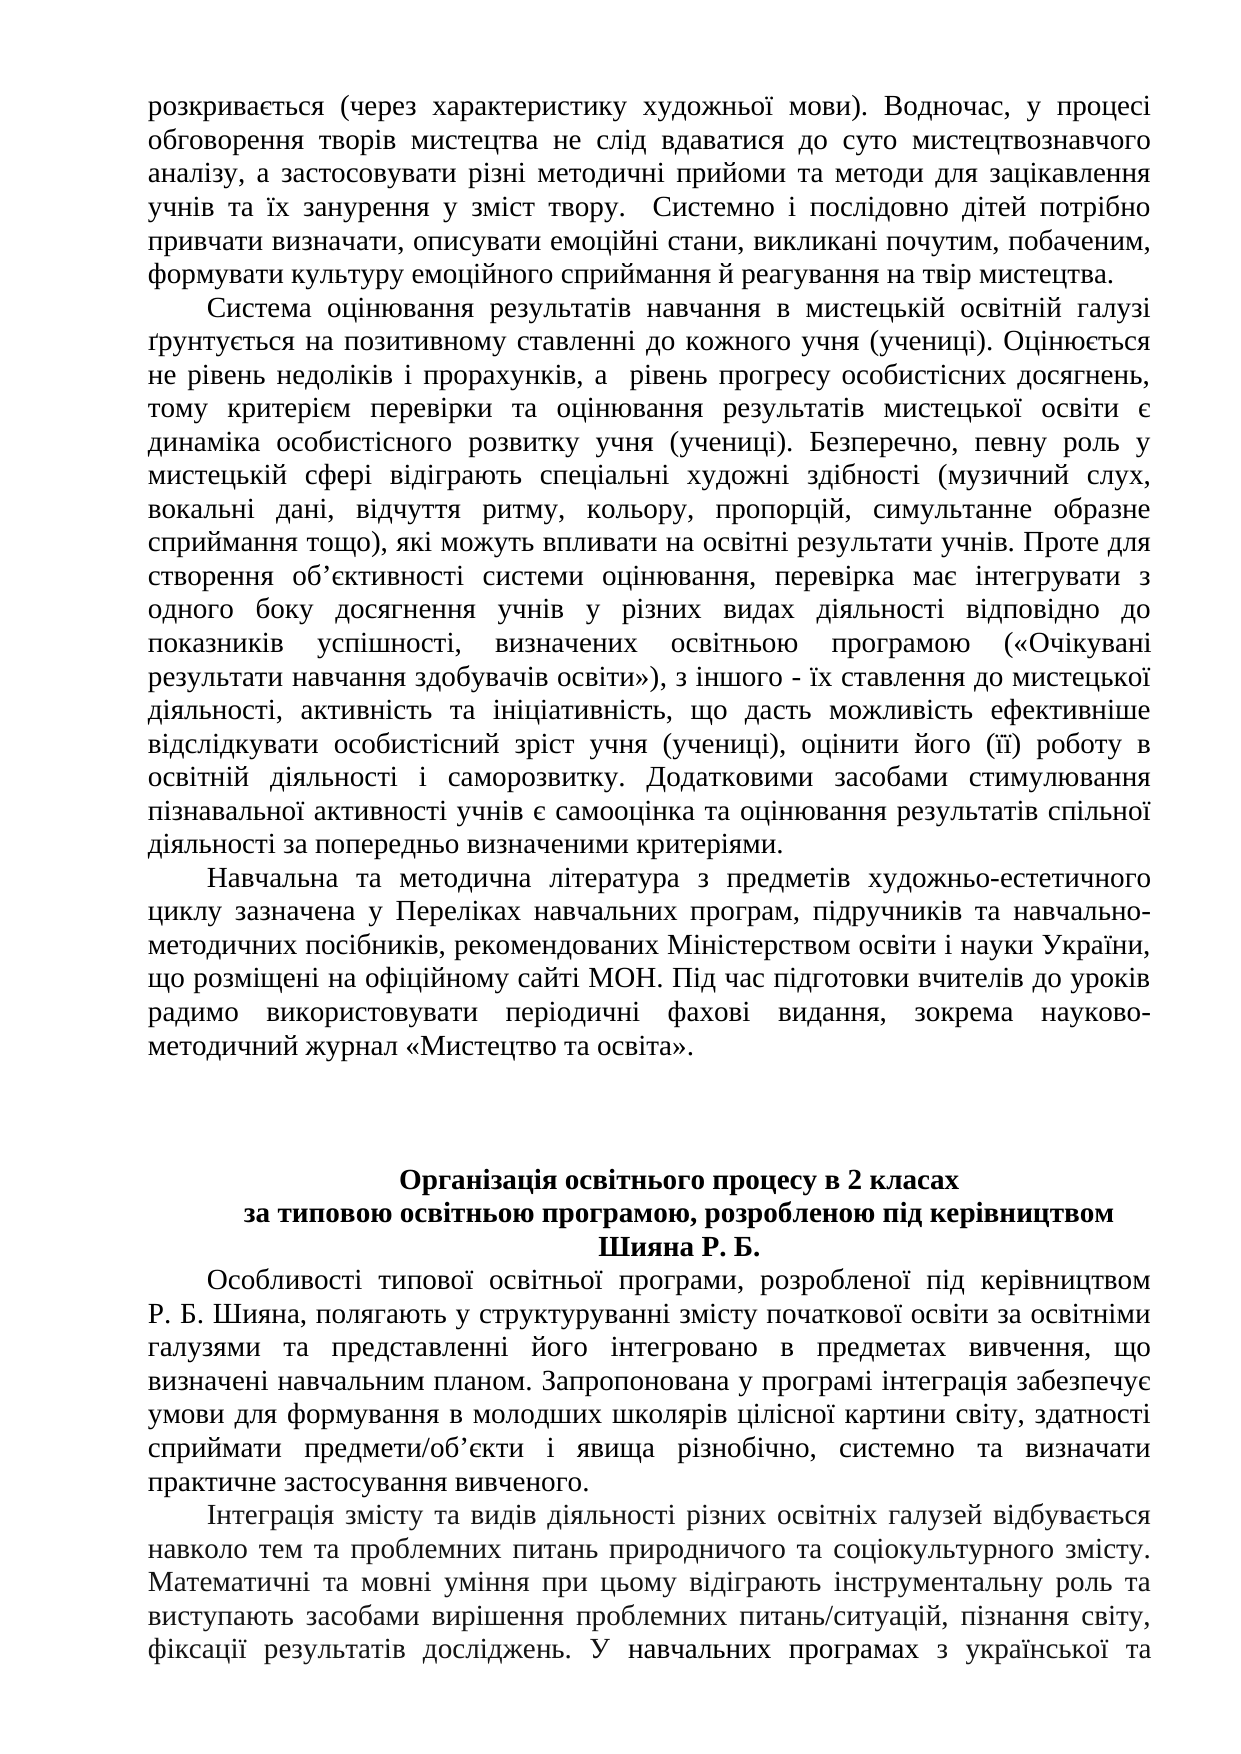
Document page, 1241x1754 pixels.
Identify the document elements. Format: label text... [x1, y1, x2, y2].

text за типовою освітньою програмою, розробленою під керівництвом [148, 1195, 1152, 1229]
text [148, 1497, 1152, 1665]
text Особливості типової освітньої програми, розробленої під керівництвом Р. Б. Шияна, полягають у структуруванні змісту початкової освіти за освітніми галузями та представленні його інтегровано в предметах вивчення, що визначені навчальним планом. Запропонована у програмі інтеграція забезпечує умови для формування в молодших школярів цілісної картини світу, здатності сприймати предмети/об’єкти і явища різнобічно, системно та визначати практичне застосування вивченого. [148, 1262, 1152, 1497]
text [148, 88, 1152, 290]
text Система оцінювання результатів навчання в мистецькій освітній галузі ґрунтується на позитивному ставленні до кожного учня (учениці). Оцінюється не рівень недоліків і прорахунків, а рівень прогресу особистісних досягнень, тому критерієм перевірки та оцінювання результатів мистецької освіти є динаміка особистісного розвитку учня (учениці). Безперечно, певну роль у мистецькій сфері відіграють спеціальні художні здібності (музичний слух, вокальні дані, відчуття ритму, кольору, пропорцій, симультанне образне сприймання тощо), які можуть впливати на освітні результати учнів. Проте для створення об’єктивності системи оцінювання, перевірка має інтегрувати з одного боку досягнення учнів у різних видах діяльності відповідно до показників успішності, визначених освітньою програмою («Очікувані результати навчання здобувачів освіти»), з іншого - їх ставлення до мистецької діяльності, активність та ініціативність, що дасть можливість ефективніше відслідкувати особистісний зріст учня (учениці), оцінити його (її) роботу в освітній діяльності і саморозвитку. Додатковими засобами стимулювання пізнавальної активності учнів є самооцінка та оцінювання результатів спільної діяльності за попередньо визначеними критеріями. [148, 290, 1152, 860]
text Організація освітнього процесу в 2 класах [148, 1162, 1152, 1195]
text Шияна Р. Б. [148, 1229, 1152, 1262]
text Навчальна та методична література з предметів художньо-естетичного циклу зазначена у Переліках навчальних програм, підручників та навчально-методичних посібників, рекомендованих Міністерством освіти і науки України, що розміщені на офіційному сайті МОН. Під час підготовки вчителів до уроків радимо використовувати періодичні фахові видання, зокрема науково-методичний журнал «Мистецтво та освіта». [148, 860, 1152, 1061]
